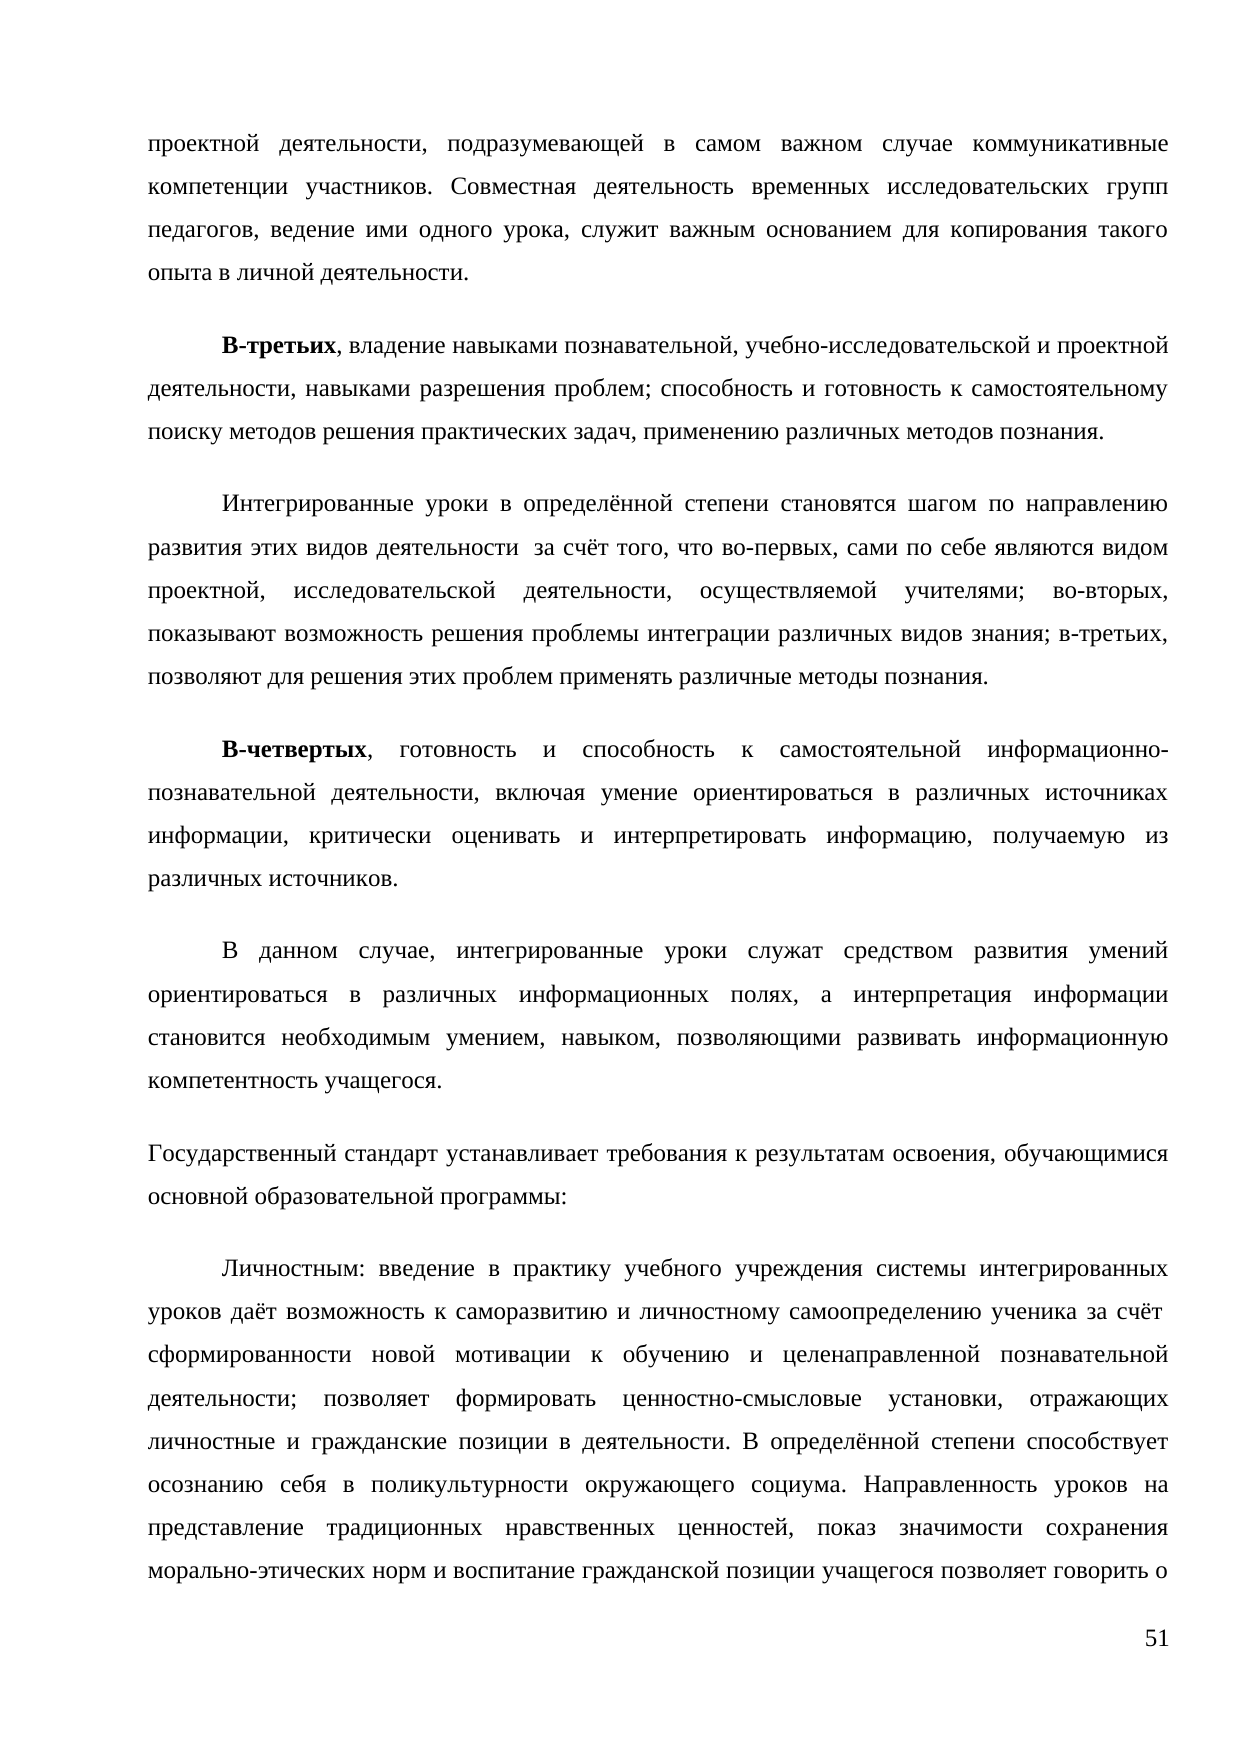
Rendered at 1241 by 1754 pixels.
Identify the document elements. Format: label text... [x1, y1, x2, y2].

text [148, 1253, 1169, 1584]
text Интегрированные уроки в определённой степени становятся шагом по направлению развития этих видов деятельности за счёт того, что во-первых, сами по себе являются видом проектной, исследовательской деятельности, осуществляемой учителями; во-вторых, показывают возможность решения проблемы интеграции различных видов знания; в-третьих, позволяют для решения этих проблем применять различные методы познания. [148, 488, 1169, 690]
text Государственный стандарт устанавливает требования к результатам освоения, обучающимися основной образовательной программы: [148, 1138, 1169, 1209]
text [148, 128, 1169, 286]
text В-четвертых, готовность и способность к самостоятельной информационно-познавательной деятельности, включая умение ориентироваться в различных источниках информации, критически оценивать и интерпретировать информацию, получаемую из различных источников. [148, 734, 1169, 892]
text В данном случае, интегрированные уроки служат средством развития умений ориентироваться в различных информационных полях, а интерпретация информации становится необходимым умением, навыком, позволяющими развивать информационную компетентность учащегося. [148, 936, 1169, 1094]
text В-третьих, владение навыками познавательной, учебно-исследовательской и проектной деятельности, навыками разрешения проблем; способность и готовность к самостоятельному поиску методов решения практических задач, применению различных методов познания. [148, 330, 1169, 445]
